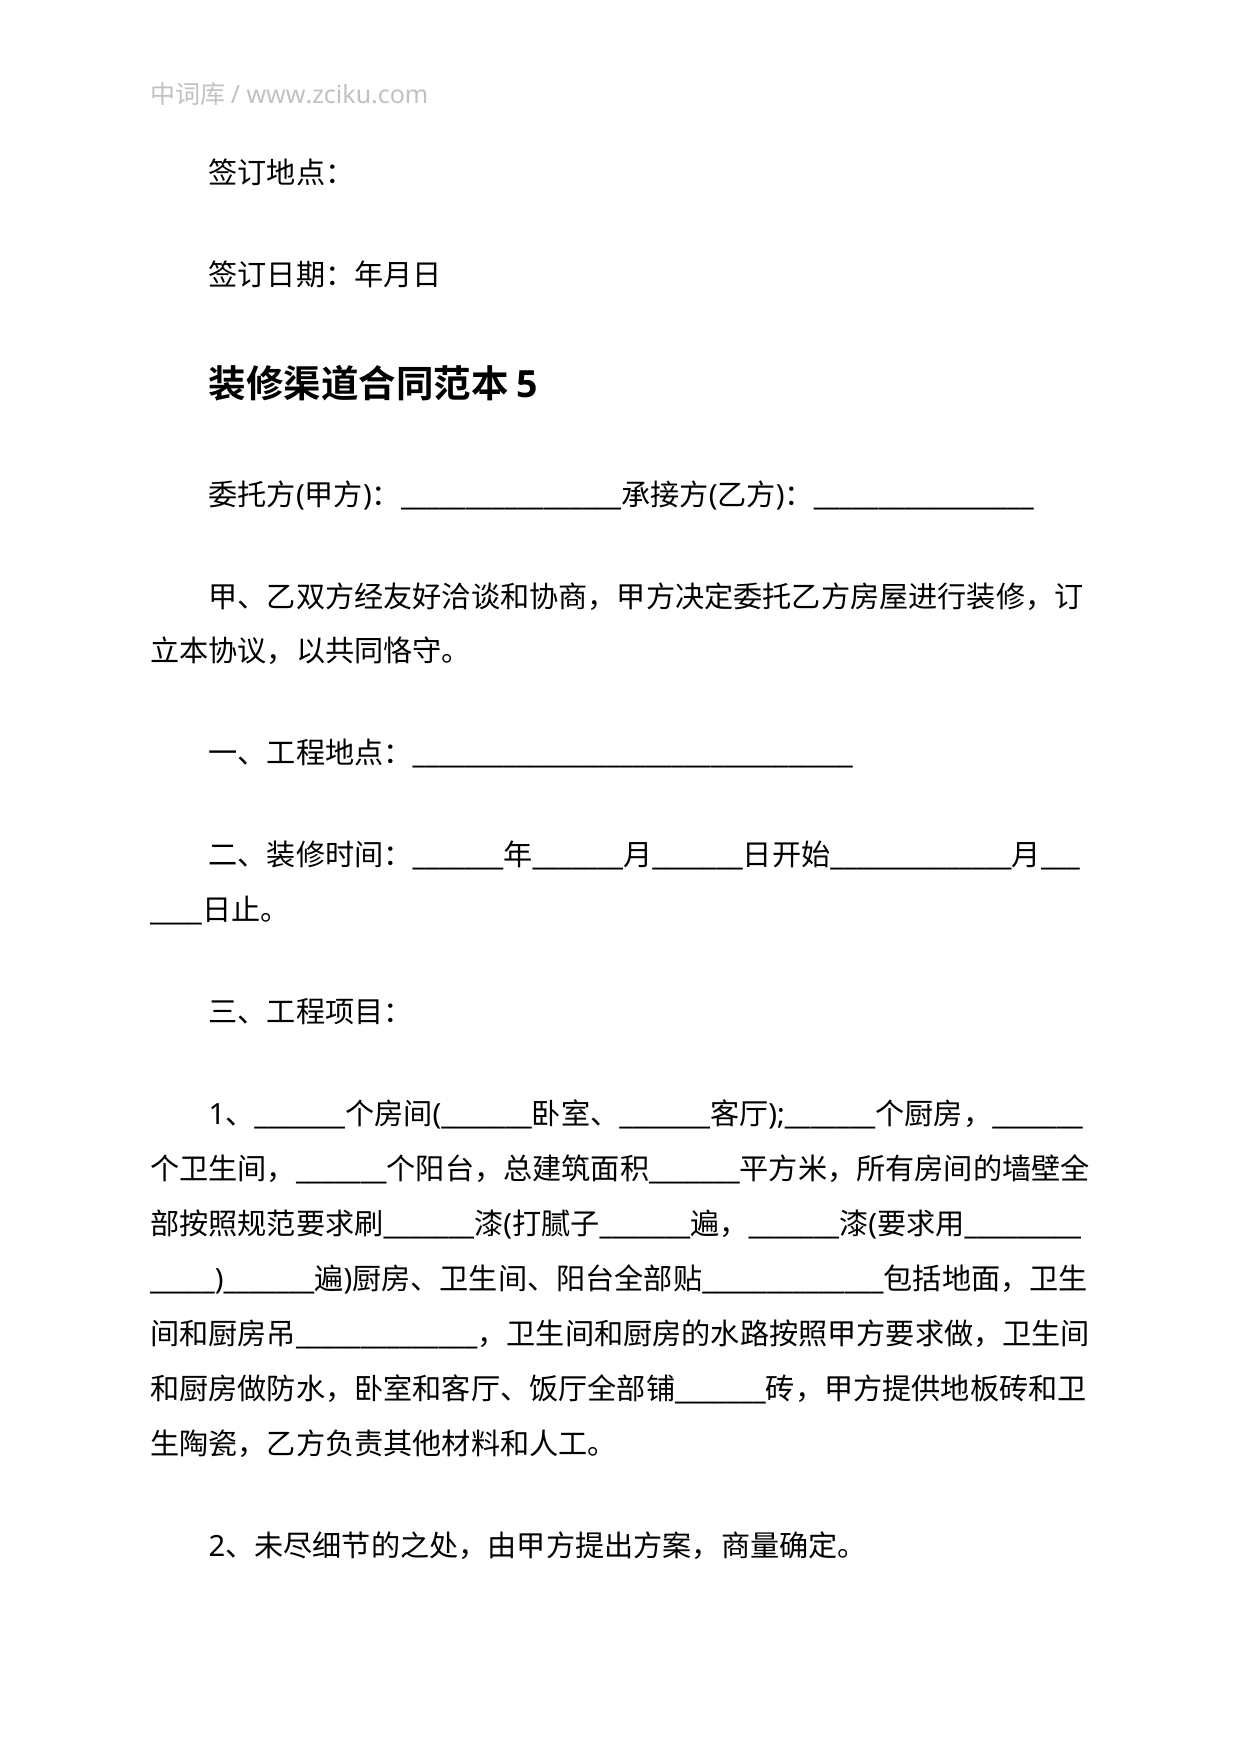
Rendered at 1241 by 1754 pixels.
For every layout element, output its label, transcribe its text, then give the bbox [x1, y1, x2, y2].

text 签订地点： [150, 150, 1090, 192]
text 2、未尽细节的之处，由甲方提出方案，商量确定。 [150, 1522, 1090, 1565]
text 三、工程项目： [150, 989, 1090, 1031]
text 甲、乙双方经友好洽谈和协商，甲方决定委托乙方房屋进行装修，订立本协议，以共同恪守。 [150, 573, 1090, 670]
text 委托方(甲方)：_________________承接方(乙方)：_________________ [150, 471, 1090, 513]
text 二、装修时间：_______年_______月_______日开始______________月_______日止。 [150, 832, 1090, 929]
text 装修渠道合同范本5 [150, 353, 1090, 408]
text 签订日期：年月日 [150, 252, 1090, 294]
text 1、_______个房间(_______卧室、_______客厅);_______个厨房，_______个卫生间，_______个阳台，总建筑面积_______平方米，所有房间的墙壁全部按照规范要求刷_______漆(打腻子_______遍，_______漆(要求用______________)_______遍)厨房、卫生间、阳台全部贴______________包括地面，卫生间和厨房吊______________，卫生间和厨房的水路按照甲方要求做，卫生间和厨房做防水，卧室和客厅、饭厅全部铺_______砖，甲方提供地板砖和卫生陶瓷，乙方负责其他材料和人工。 [150, 1091, 1090, 1463]
text 一、工程地点：__________________________________ [150, 730, 1090, 772]
